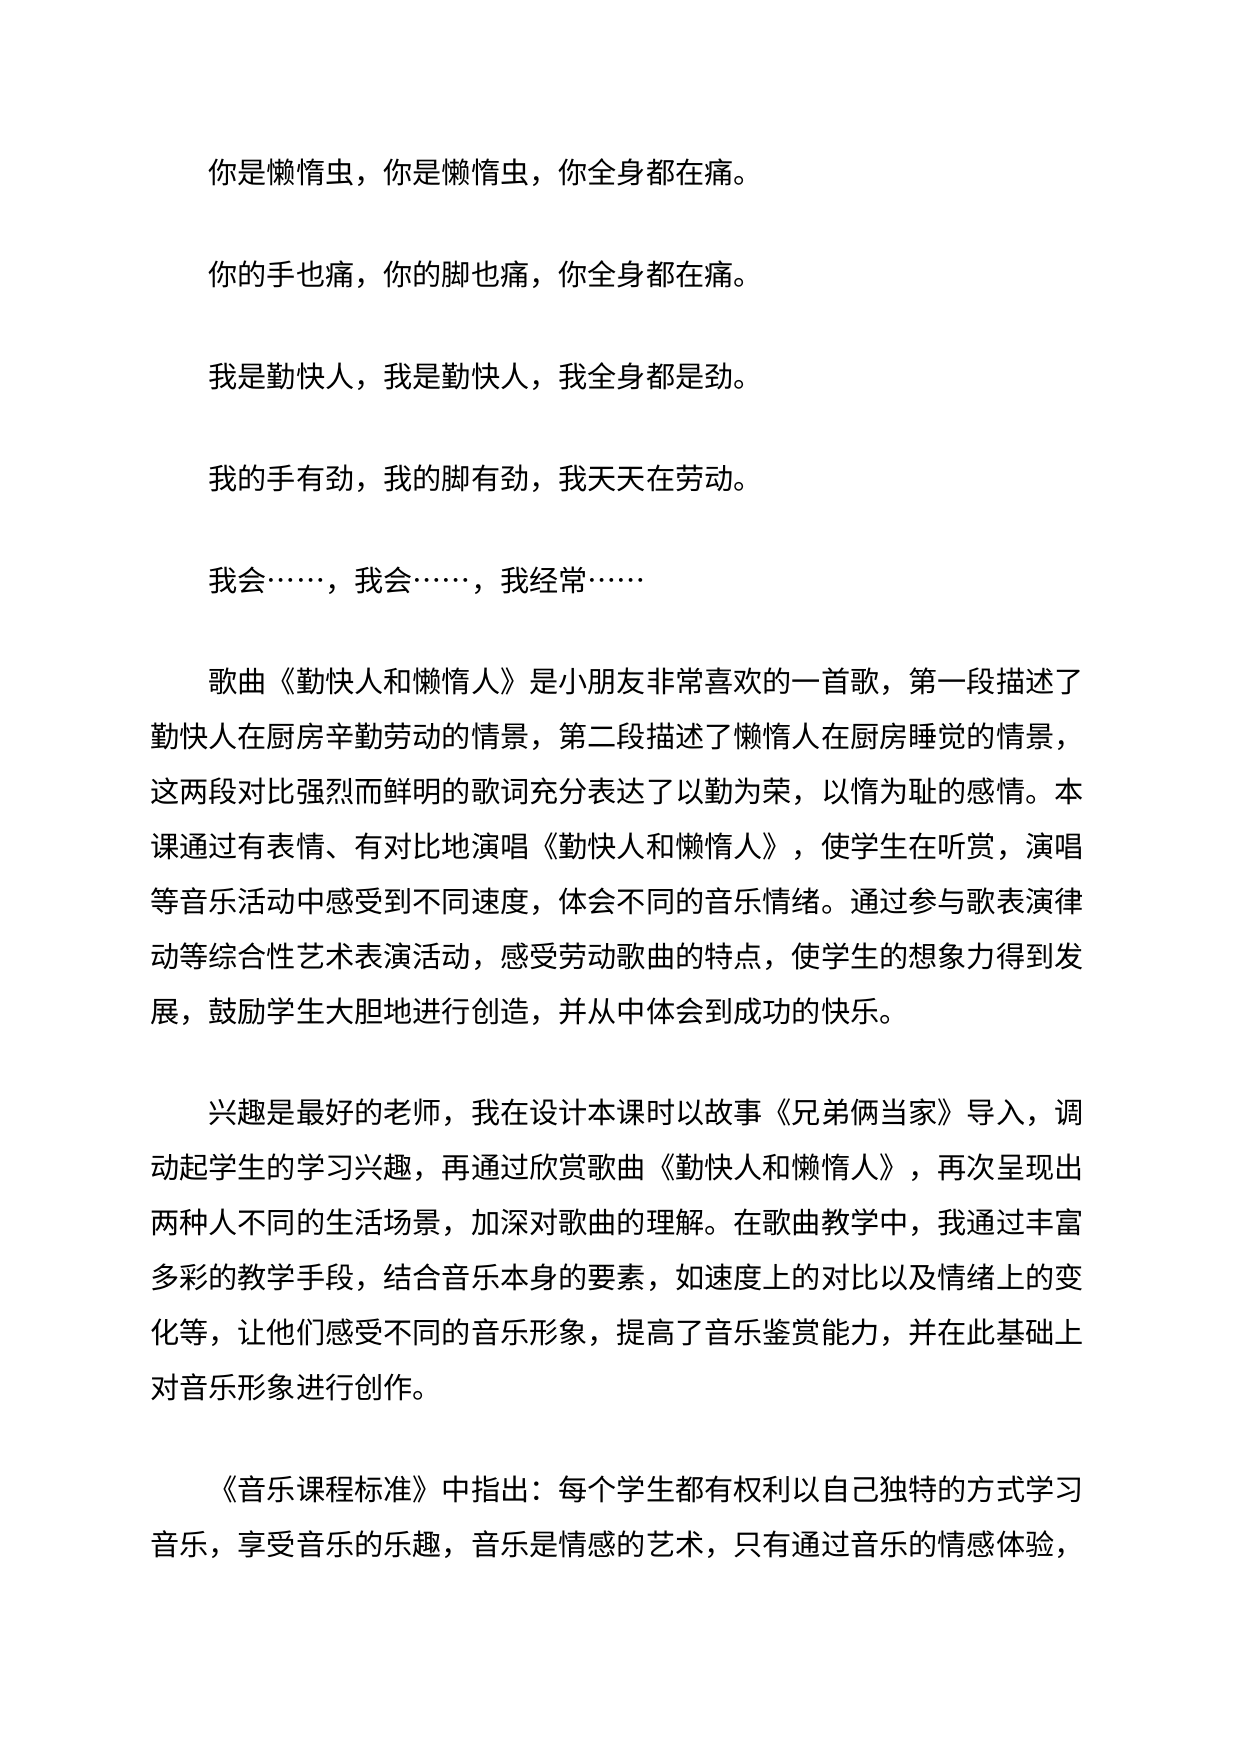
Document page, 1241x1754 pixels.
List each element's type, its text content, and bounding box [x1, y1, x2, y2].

text 我的手有劲，我的脚有劲，我天天在劳动。 [150, 455, 1090, 498]
text 你是懒惰虫，你是懒惰虫，你全身都在痛。 [150, 150, 1090, 192]
text 你的手也痛，你的脚也痛，你全身都在痛。 [150, 252, 1090, 294]
text 我是勤快人，我是勤快人，我全身都是劲。 [150, 353, 1090, 396]
text 兴趣是最好的老师，我在设计本课时以故事《兄弟俩当家》导入，调动起学生的学习兴趣，再通过欣赏歌曲《勤快人和懒惰人》，再次呈现出两种人不同的生活场景，加深对歌曲的理解。在歌曲教学中，我通过丰富多彩的教学手段，结合音乐本身的要素，如速度上的对比以及情绪上的变化等，让他们感受不同的音乐形象，提高了音乐鉴赏能力，并在此基础上对音乐形象进行创作。 [150, 1090, 1090, 1407]
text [150, 1466, 1090, 1563]
text 歌曲《勤快人和懒惰人》是小朋友非常喜欢的一首歌，第一段描述了勤快人在厨房辛勤劳动的情景，第二段描述了懒惰人在厨房睡觉的情景，这两段对比强烈而鲜明的歌词充分表达了以勤为荣，以惰为耻的感情。本课通过有表情、有对比地演唱《勤快人和懒惰人》，使学生在听赏，演唱等音乐活动中感受到不同速度，体会不同的音乐情绪。通过参与歌表演律动等综合性艺术表演活动，感受劳动歌曲的特点，使学生的想象力得到发展，鼓励学生大胆地进行创造，并从中体会到成功的快乐。 [150, 659, 1090, 1031]
text 我会……，我会……，我经常…… [150, 557, 1090, 599]
